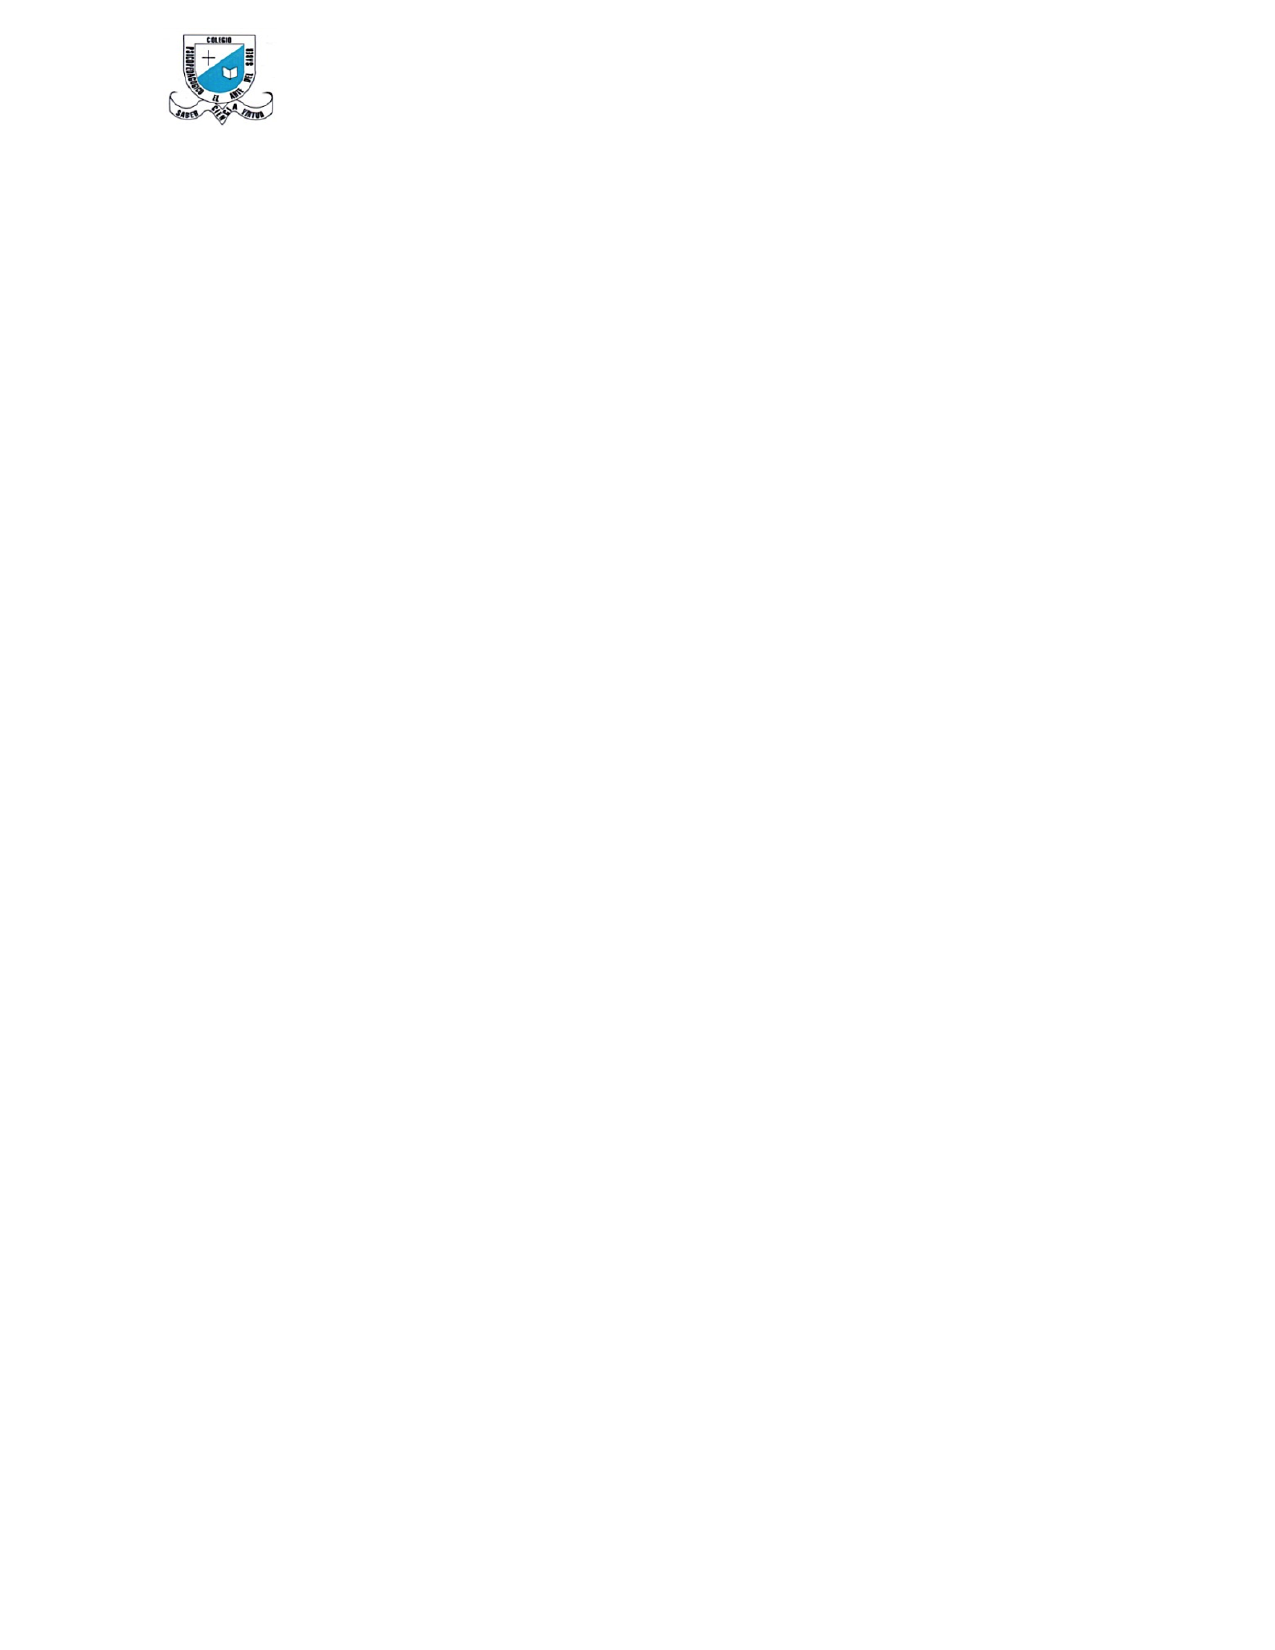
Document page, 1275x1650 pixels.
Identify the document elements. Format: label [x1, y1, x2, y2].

picture [163, 28, 278, 127]
